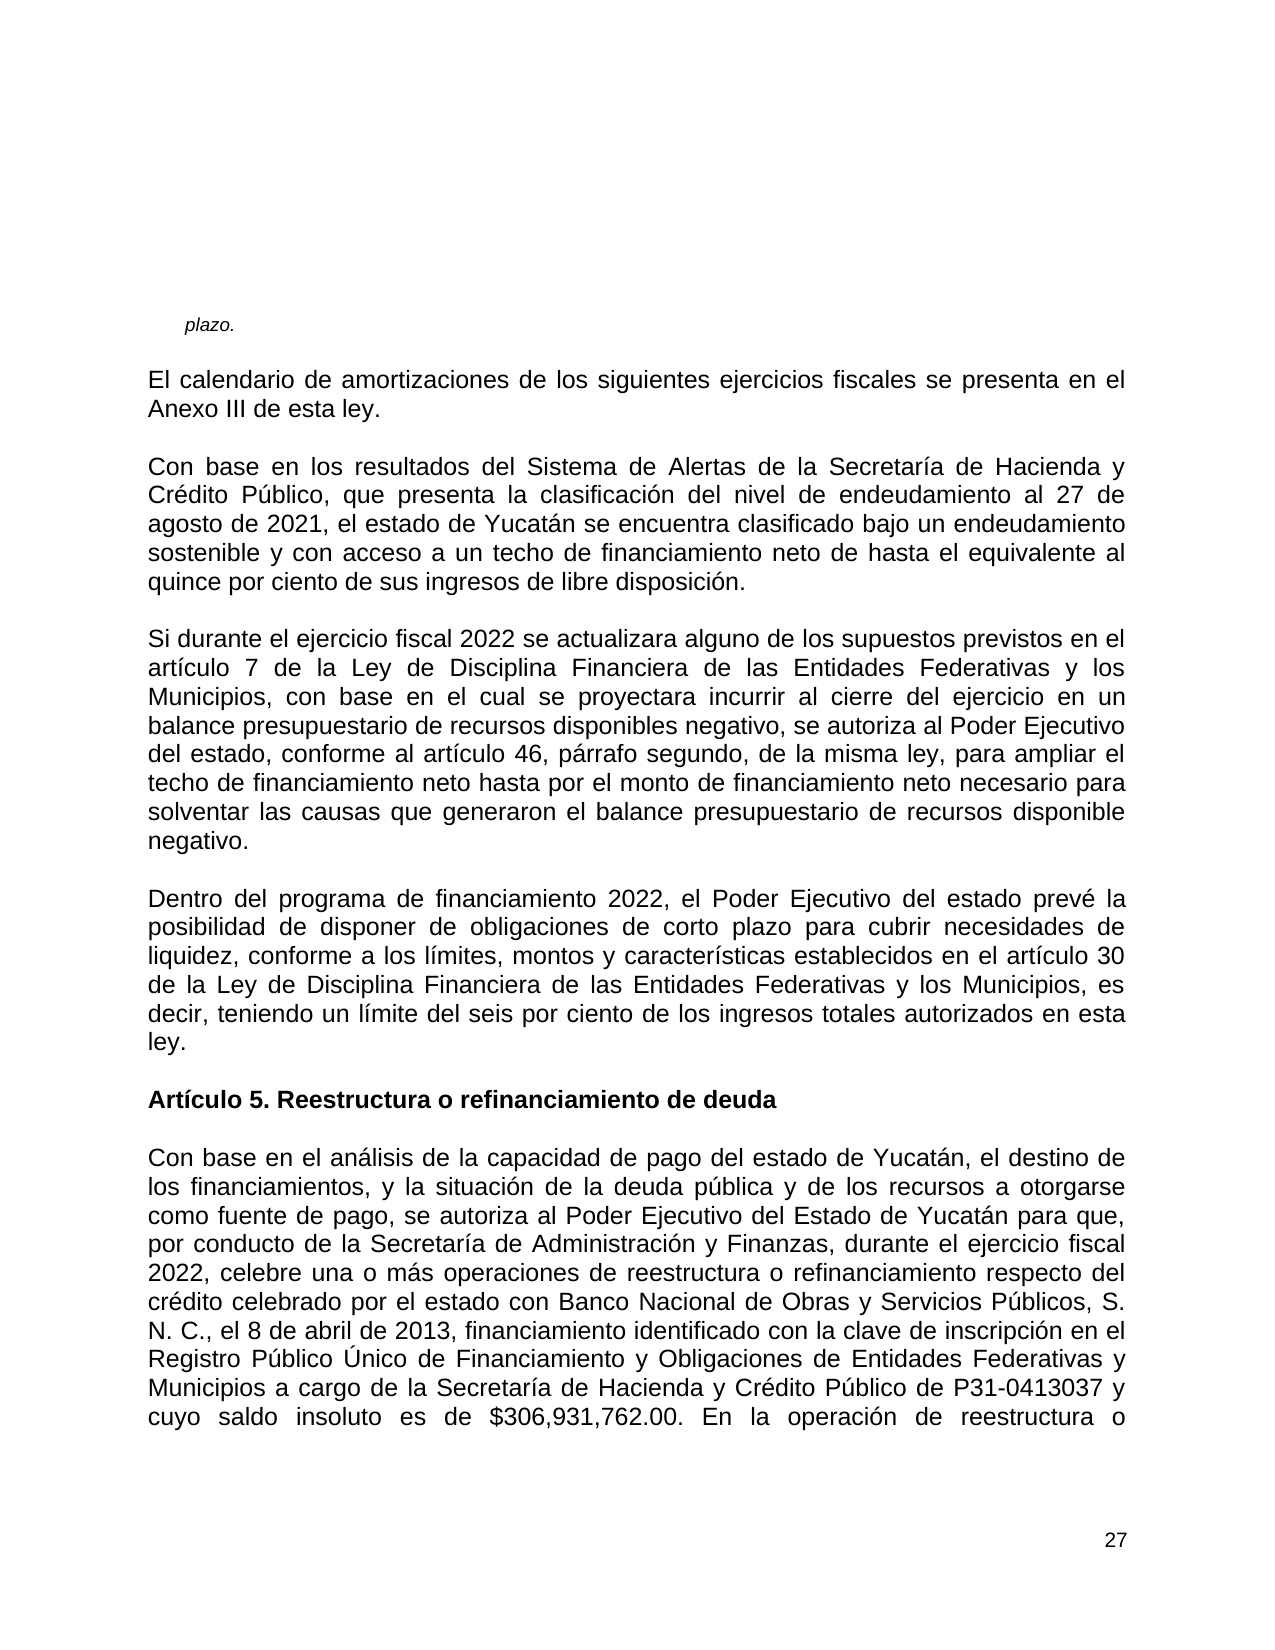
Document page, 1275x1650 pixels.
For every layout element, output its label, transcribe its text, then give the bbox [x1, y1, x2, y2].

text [148, 1143, 1127, 1431]
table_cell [178, 313, 1097, 336]
text Si durante el ejercicio fiscal 2022 se actualizara alguno de los supuestos previstos en el artículo 7 de la Ley de Disciplina Financiera de las Entidades Federativas y los Municipios, con base en el cual se proyectara incurrir al cierre del ejercicio en un balance presupuestario de recursos disponibles negativo, se autoriza al Poder Ejecutivo del estado, conforme al artículo 46, párrafo segundo, de la misma ley, para ampliar el techo de financiamiento neto hasta por el monto de financiamiento neto necesario para solventar las causas que generaron el balance presupuestario de recursos disponible negativo. [148, 624, 1127, 854]
text Dentro del programa de financiamiento 2022, el Poder Ejecutivo del estado prevé la posibilidad de disponer de obligaciones de corto plazo para cubrir necesidades de liquidez, conforme a los límites, montos y características establecidos en el artículo 30 de la Ley de Disciplina Financiera de las Entidades Federativas y los Municipios, es decir, teniendo un límite del seis por ciento de los ingresos totales autorizados en esta ley. [148, 883, 1127, 1056]
text El calendario de amortizaciones de los siguientes ejercicios fiscales se presenta en el Anexo III de esta ley. [148, 365, 1127, 422]
text Con base en los resultados del Sistema de Alertas de la Secretaría de Hacienda y Crédito Público, que presenta la clasificación del nivel de endeudamiento al 27 de agosto de 2021, el estado de Yucatán se encuentra clasificado bajo un endeudamiento sostenible y con acceso a un techo de financiamiento neto de hasta el equivalente al quince por ciento de sus ingresos de libre disposición. [148, 451, 1127, 595]
text Artículo 5. Reestructura o refinanciamiento de deuda [148, 1085, 1127, 1114]
